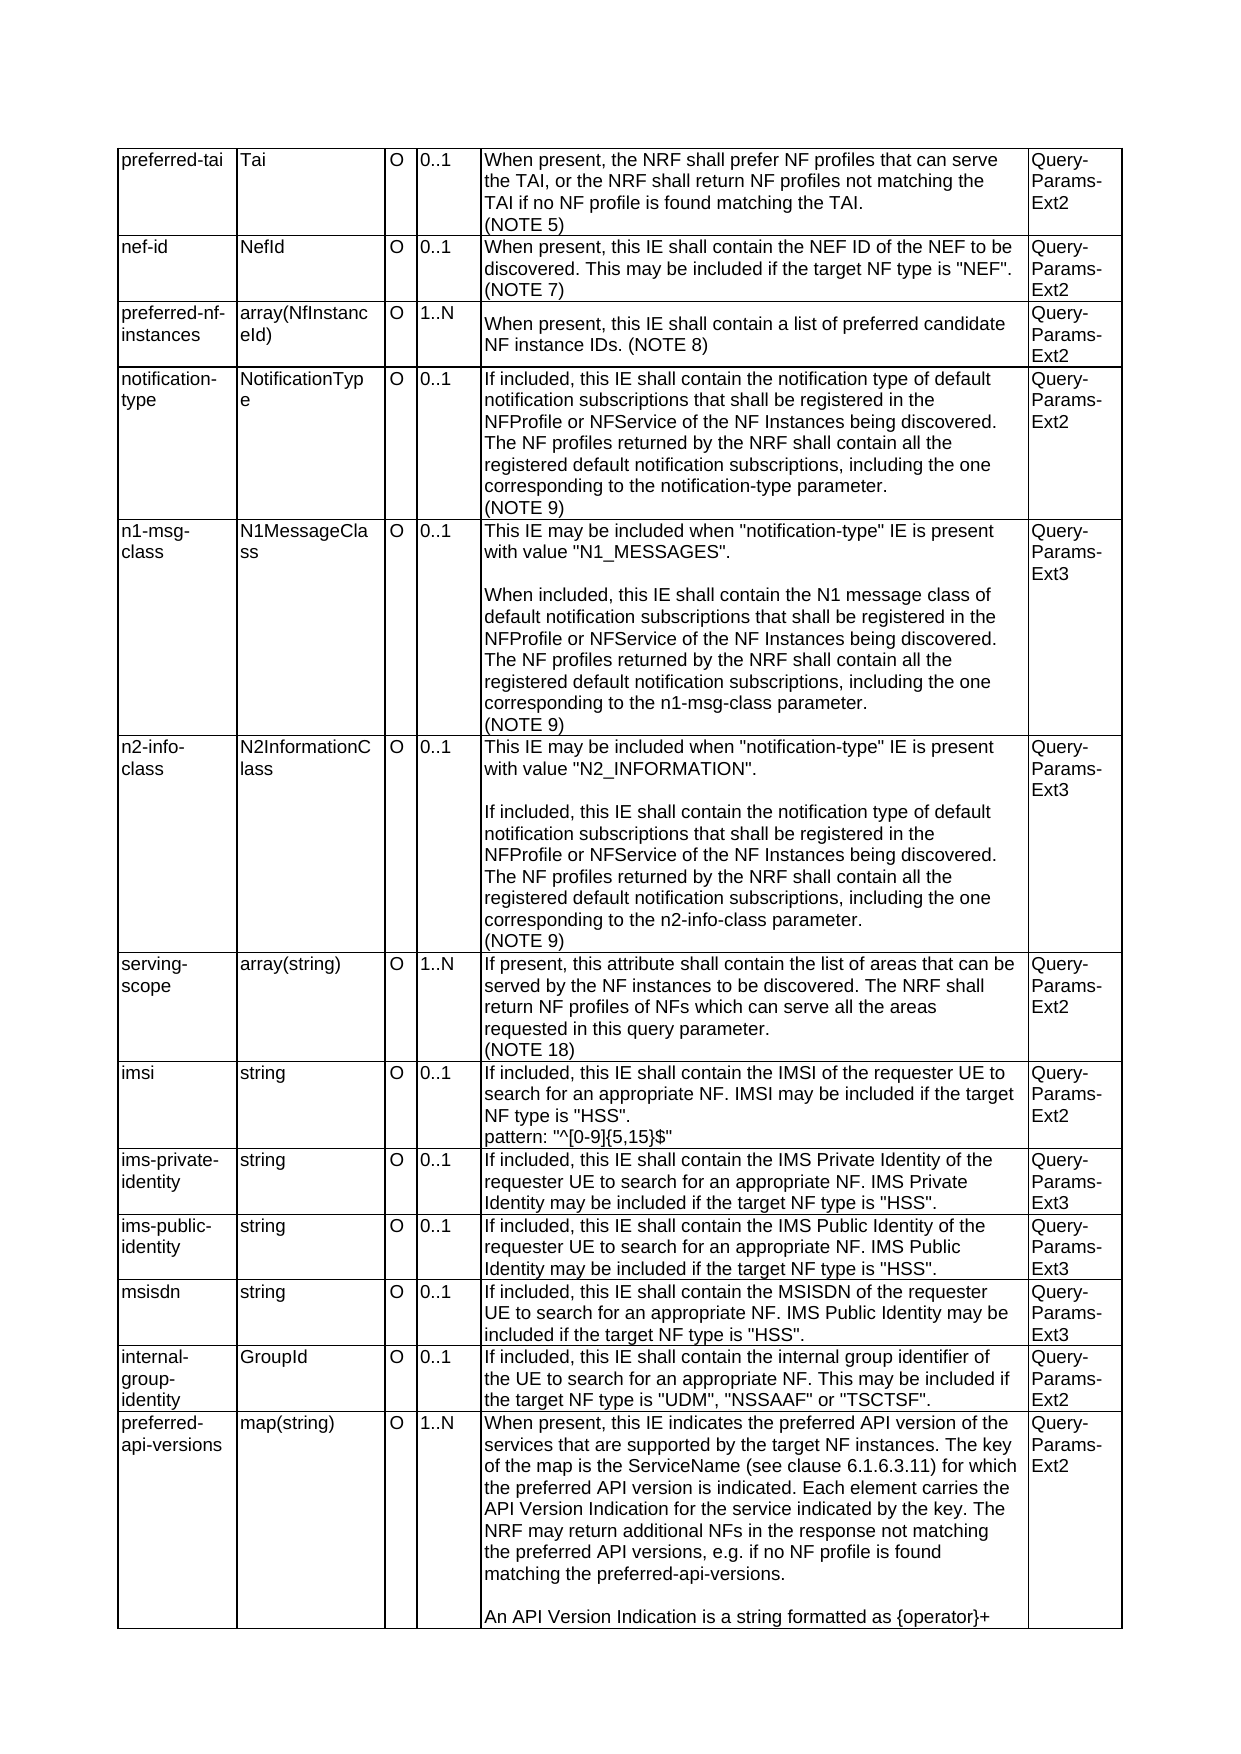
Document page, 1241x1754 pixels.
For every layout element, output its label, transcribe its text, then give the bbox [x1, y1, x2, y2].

table_cell Tai [238, 149, 384, 235]
table_cell Query-Params-Ext2 [1029, 953, 1121, 1061]
table_cell map(string) [238, 1412, 384, 1627]
table_cell O [386, 1149, 416, 1214]
table_cell If present, this attribute shall contain the list of areas that can be served by the NF instances to be discovered. The NRF shall return NF profiles of NFs which can serve all the areas requested in this query parameter. (NOTE 18) [482, 953, 1028, 1061]
table_cell string [238, 1149, 384, 1214]
table_cell Query-Params-Ext2 [1029, 1062, 1121, 1148]
table_cell NotificationType [238, 368, 384, 518]
table_cell 0..1 [418, 1346, 480, 1411]
table_cell 1..N [418, 953, 480, 1061]
table_cell Query-Params-Ext2 [1029, 368, 1121, 518]
table_cell string [238, 1215, 384, 1279]
table_cell O [386, 1215, 416, 1279]
table_cell Query-Params-Ext2 [1029, 1412, 1121, 1627]
table_cell internal-group-identity [119, 1346, 236, 1411]
table_cell 0..1 [418, 1280, 480, 1345]
table_cell 0..1 [418, 520, 480, 735]
table_cell 0..1 [418, 1215, 480, 1279]
table_cell O [386, 368, 416, 518]
table_cell N1MessageClass [238, 520, 384, 735]
table_cell If included, this IE shall contain the internal group identifier of the UE to search for an appropriate NF. This may be included if the target NF type is "UDM", "NSSAAF" or "TSCTSF". [482, 1346, 1028, 1411]
table_cell 0..1 [418, 736, 480, 952]
table_cell Query-Params-Ext2 [1029, 1346, 1121, 1411]
table_cell Query-Params-Ext3 [1029, 736, 1121, 952]
table_cell Query-Params-Ext2 [1029, 302, 1121, 366]
table_cell string [238, 1280, 384, 1345]
table_cell O [386, 1412, 416, 1627]
table_cell If included, this IE shall contain the IMSI of the requester UE to search for an appropriate NF. IMSI may be included if the target NF type is "HSS". pattern: "^[0-9]{5,15}$" [482, 1062, 1028, 1148]
table_cell Query-Params-Ext2 [1029, 149, 1121, 235]
table_cell When present, this IE shall contain a list of preferred candidate NF instance IDs. (NOTE 8) [482, 302, 1028, 366]
table_cell GroupId [238, 1346, 384, 1411]
table_cell O [386, 1346, 416, 1411]
table_cell 1..N [418, 302, 480, 366]
table_cell NefId [238, 236, 384, 301]
table_cell 0..1 [418, 236, 480, 301]
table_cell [482, 1412, 1028, 1627]
table_cell 1..N [418, 1412, 480, 1627]
table_cell 0..1 [418, 368, 480, 518]
table_cell If included, this IE shall contain the MSISDN of the requester UE to search for an appropriate NF. IMS Public Identity may be included if the target NF type is "HSS". [482, 1280, 1028, 1345]
table_cell This IE may be included when "notification-type" IE is present with value "N2_INFORMATION". If included, this IE shall contain the notification type of default notification subscriptions that shall be registered in the NFProfile or NFService of the NF Instances being discovered. The NF profiles returned by the NRF shall contain all the registered default notification subscriptions, including the one corresponding to the n2-info-class parameter. (NOTE 9) [482, 736, 1028, 952]
table_cell N2InformationClass [238, 736, 384, 952]
table_cell If included, this IE shall contain the IMS Public Identity of the requester UE to search for an appropriate NF. IMS Public Identity may be included if the target NF type is "HSS". [482, 1215, 1028, 1279]
table_cell When present, this IE shall contain the NEF ID of the NEF to be discovered. This may be included if the target NF type is "NEF". (NOTE 7) [482, 236, 1028, 301]
table_cell If included, this IE shall contain the notification type of default notification subscriptions that shall be registered in the NFProfile or NFService of the NF Instances being discovered. The NF profiles returned by the NRF shall contain all the registered default notification subscriptions, including the one corresponding to the notification-type parameter. (NOTE 9) [482, 368, 1028, 518]
table_cell n1-msg-class [119, 520, 236, 735]
table_cell This IE may be included when "notification-type" IE is present with value "N1_MESSAGES". When included, this IE shall contain the N1 message class of default notification subscriptions that shall be registered in the NFProfile or NFService of the NF Instances being discovered. The NF profiles returned by the NRF shall contain all the registered default notification subscriptions, including the one corresponding to the n1-msg-class parameter. (NOTE 9) [482, 520, 1028, 735]
table_cell O [386, 1062, 416, 1148]
table_cell serving-scope [119, 953, 236, 1061]
table_cell ims-private-identity [119, 1149, 236, 1214]
table_cell 0..1 [418, 149, 480, 235]
table_cell msisdn [119, 1280, 236, 1345]
table_cell preferred-tai [119, 149, 236, 235]
table_cell array(NfInstanceId) [238, 302, 384, 366]
table_cell Query-Params-Ext3 [1029, 520, 1121, 735]
table_cell O [386, 953, 416, 1061]
table_cell If included, this IE shall contain the IMS Private Identity of the requester UE to search for an appropriate NF. IMS Private Identity may be included if the target NF type is "HSS". [482, 1149, 1028, 1214]
table_cell When present, the NRF shall prefer NF profiles that can serve the TAI, or the NRF shall return NF profiles not matching the TAI if no NF profile is found matching the TAI. (NOTE 5) [482, 149, 1028, 235]
table_cell imsi [119, 1062, 236, 1148]
table_cell ims-public-identity [119, 1215, 236, 1279]
table_cell Query-Params-Ext3 [1029, 1149, 1121, 1214]
table_cell O [386, 736, 416, 952]
table_cell n2-info-class [119, 736, 236, 952]
table_cell nef-id [119, 236, 236, 301]
table_cell O [386, 1280, 416, 1345]
table_cell O [386, 149, 416, 235]
table_cell Query-Params-Ext2 [1029, 236, 1121, 301]
table_cell 0..1 [418, 1062, 480, 1148]
table_cell Query-Params-Ext3 [1029, 1280, 1121, 1345]
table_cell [119, 1412, 236, 1627]
table_cell 0..1 [418, 1149, 480, 1214]
table_cell O [386, 520, 416, 735]
table_cell array(string) [238, 953, 384, 1061]
table_cell O [386, 302, 416, 366]
table_cell O [386, 236, 416, 301]
table_cell Query-Params-Ext3 [1029, 1215, 1121, 1279]
table_cell notification-type [119, 368, 236, 518]
table_cell preferred-nf-instances [119, 302, 236, 366]
table_cell string [238, 1062, 384, 1148]
